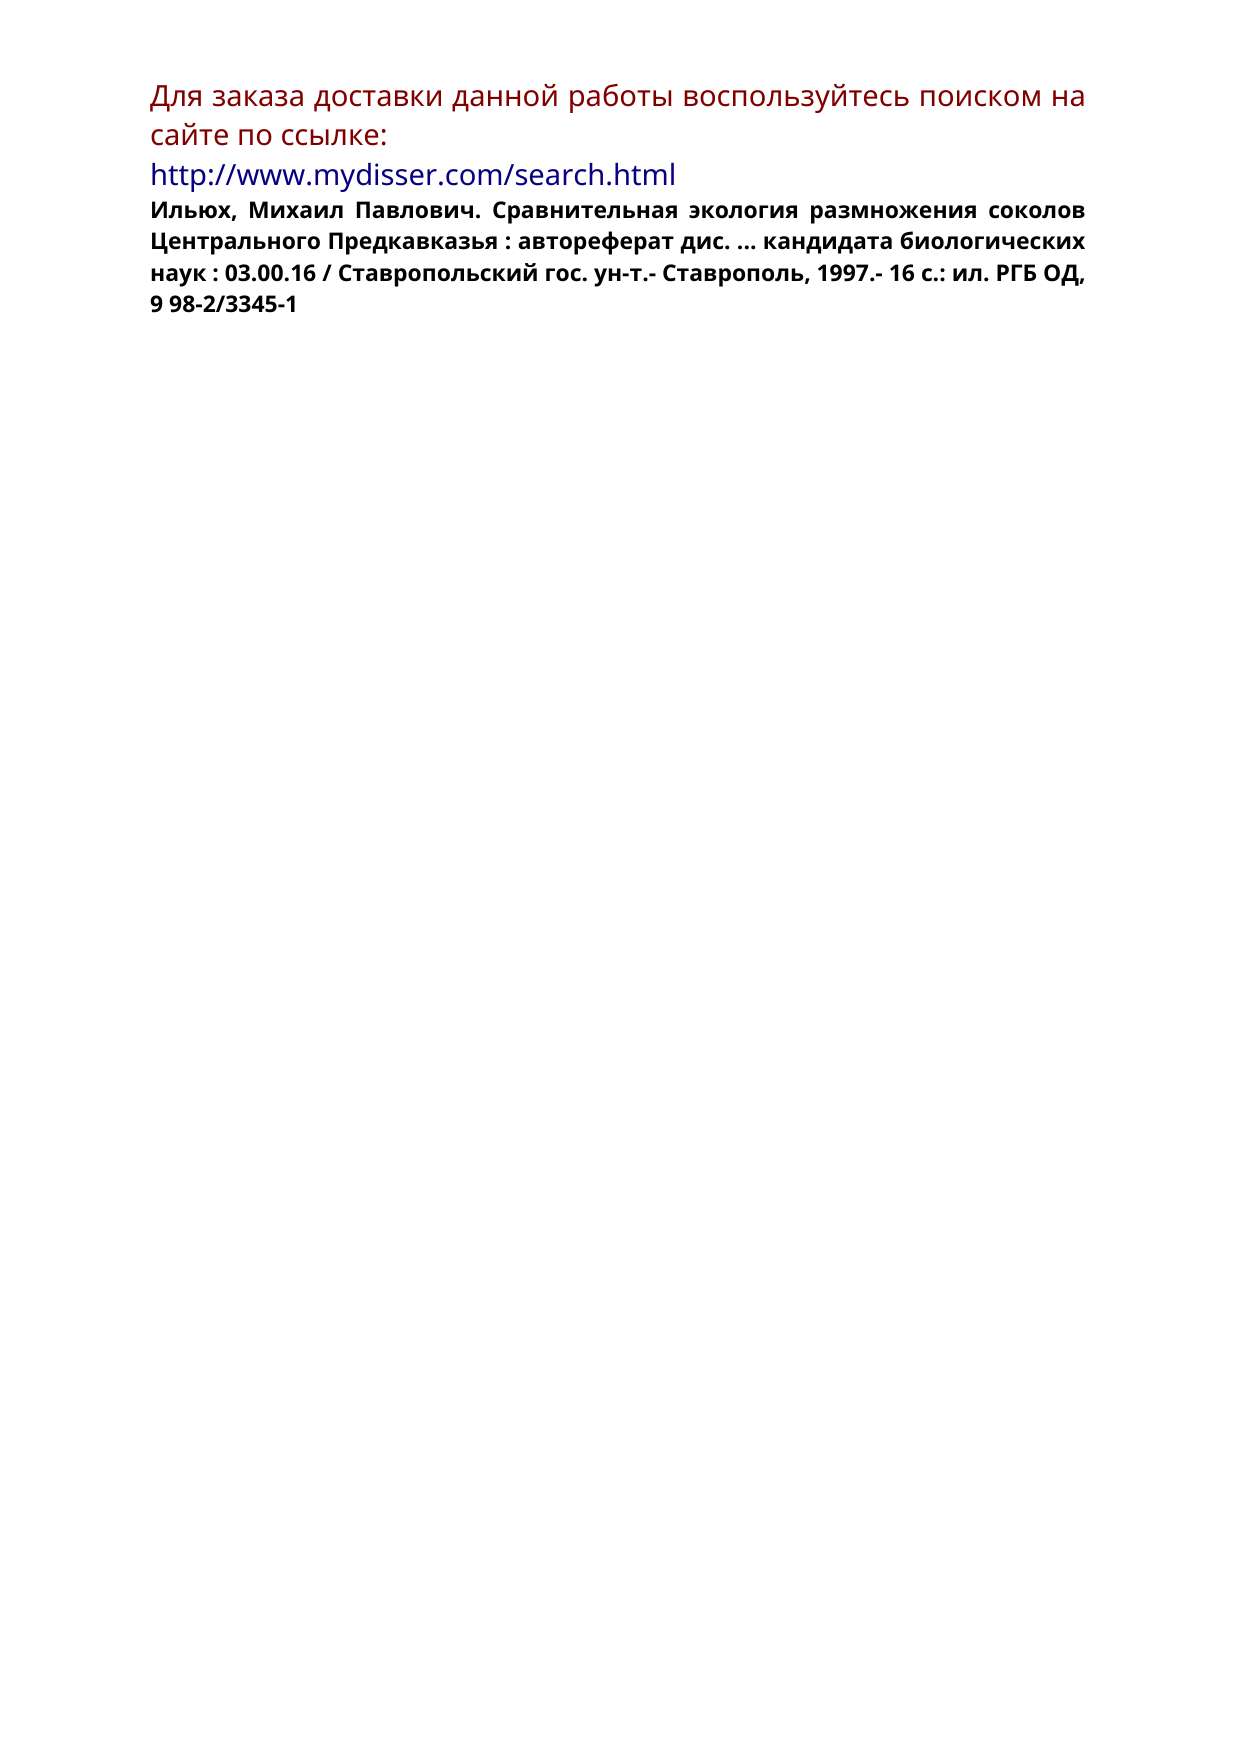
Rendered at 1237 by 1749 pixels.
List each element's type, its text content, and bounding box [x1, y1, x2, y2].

text Ильюх, Михаил Павлович. Сравнительная экология размножения соколов Центрального Предкавказья : автореферат дис. ... кандидата биологических наук : 03.00.16 / Ставропольский гос. ун-т.- Ставрополь, 1997.- 16 с.: ил. РГБ ОД, 9 98-2/3345-1 [150, 194, 1086, 319]
